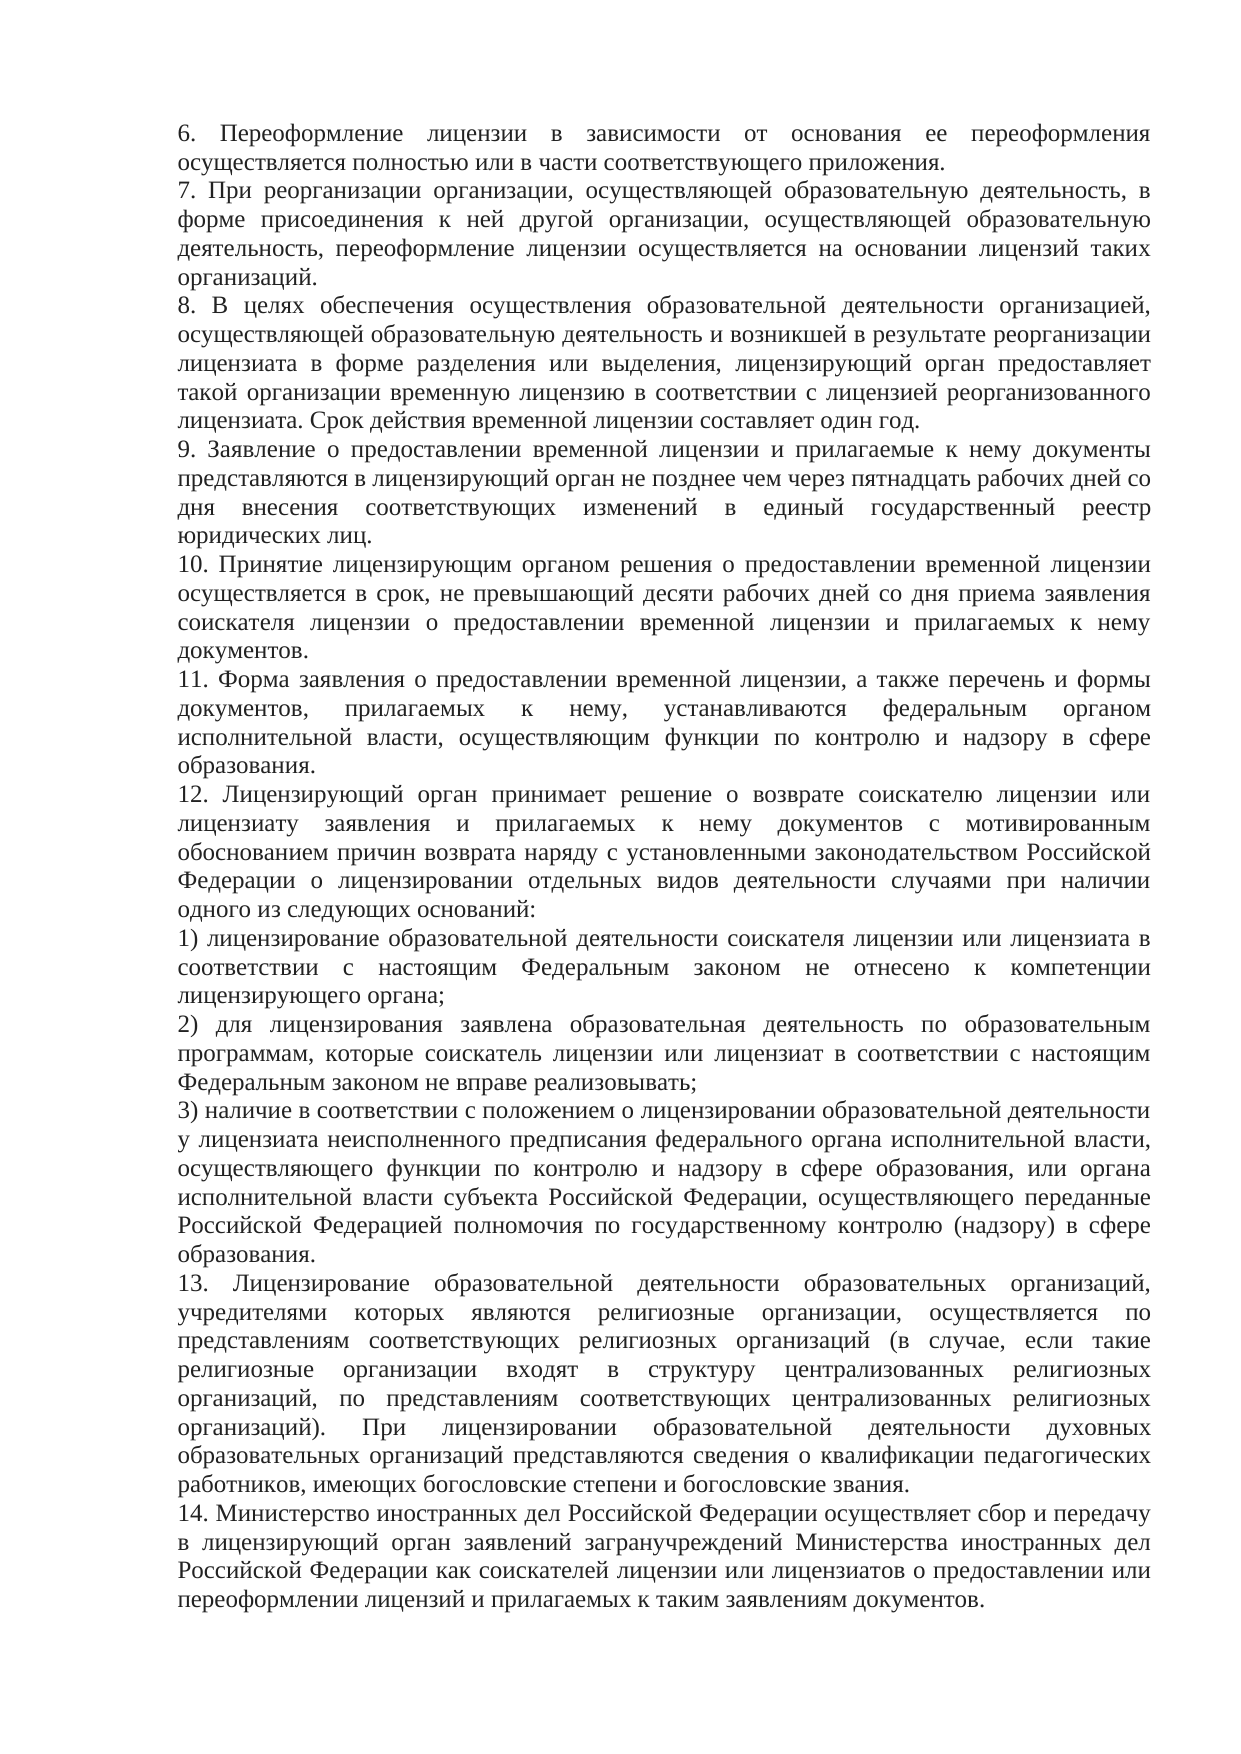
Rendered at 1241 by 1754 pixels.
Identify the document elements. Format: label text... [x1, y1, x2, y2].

text 9. Заявление о предоставлении временной лицензии и прилагаемые к нему документы представляются в лицензирующий орган не позднее чем через пятнадцать рабочих дней со дня внесения соответствующих изменений в единый государственный реестр юридических лиц. [177, 434, 1152, 549]
text 10. Принятие лицензирующим органом решения о предоставлении временной лицензии осуществляется в срок, не превышающий десяти рабочих дней со дня приема заявления соискателя лицензии о предоставлении временной лицензии и прилагаемых к нему документов. [177, 549, 1152, 664]
text 1) лицензирование образовательной деятельности соискателя лицензии или лицензиата в соответствии с настоящим Федеральным законом не отнесено к компетенции лицензирующего органа; [177, 923, 1152, 1009]
text 13. Лицензирование образовательной деятельности образовательных организаций, учредителями которых являются религиозные организации, осуществляется по представлениям соответствующих религиозных организаций (в случае, если такие религиозные организации входят в структуру централизованных религиозных организаций, по представлениям соответствующих централизованных религиозных организаций). При лицензировании образовательной деятельности духовных образовательных организаций представляются сведения о квалификации педагогических работников, имеющих богословские степени и богословские звания. [177, 1268, 1152, 1498]
text 8. В целях обеспечения осуществления образовательной деятельности организацией, осуществляющей образовательную деятельность и возникшей в результате реорганизации лицензиата в форме разделения или выделения, лицензирующий орган предоставляет такой организации временную лицензию в соответствии с лицензией реорганизованного лицензиата. Срок действия временной лицензии составляет один год. [177, 291, 1152, 434]
text 6. Переоформление лицензии в зависимости от основания ее переоформления осуществляется полностью или в части соответствующего приложения. [177, 118, 1152, 176]
text 11. Форма заявления о предоставлении временной лицензии, а также перечень и формы документов, прилагаемых к нему, устанавливаются федеральным органом исполнительной власти, осуществляющим функции по контролю и надзору в сфере образования. [177, 664, 1152, 779]
text 3) наличие в соответствии с положением о лицензировании образовательной деятельности у лицензиата неисполненного предписания федерального органа исполнительной власти, осуществляющего функции по контролю и надзору в сфере образования, или органа исполнительной власти субъекта Российской Федерации, осуществляющего переданные Российской Федерацией полномочия по государственному контролю (надзору) в сфере образования. [177, 1096, 1152, 1268]
text 12. Лицензирующий орган принимает решение о возврате соискателю лицензии или лицензиату заявления и прилагаемых к нему документов с мотивированным обоснованием причин возврата наряду с установленными законодательством Российской Федерации о лицензировании отдельных видов деятельности случаями при наличии одного из следующих оснований: [177, 779, 1152, 923]
text 7. При реорганизации организации, осуществляющей образовательную деятельность, в форме присоединения к ней другой организации, осуществляющей образовательную деятельность, переоформление лицензии осуществляется на основании лицензий таких организаций. [177, 176, 1152, 291]
text 14. Министерство иностранных дел Российской Федерации осуществляет сбор и передачу в лицензирующий орган заявлений загранучреждений Министерства иностранных дел Российской Федерации как соискателей лицензии или лицензиатов о предоставлении или переоформлении лицензий и прилагаемых к таким заявлениям документов. [177, 1498, 1152, 1613]
text 2) для лицензирования заявлена образовательная деятельность по образовательным программам, которые соискатель лицензии или лицензиат в соответствии с настоящим Федеральным законом не вправе реализовывать; [177, 1009, 1152, 1096]
